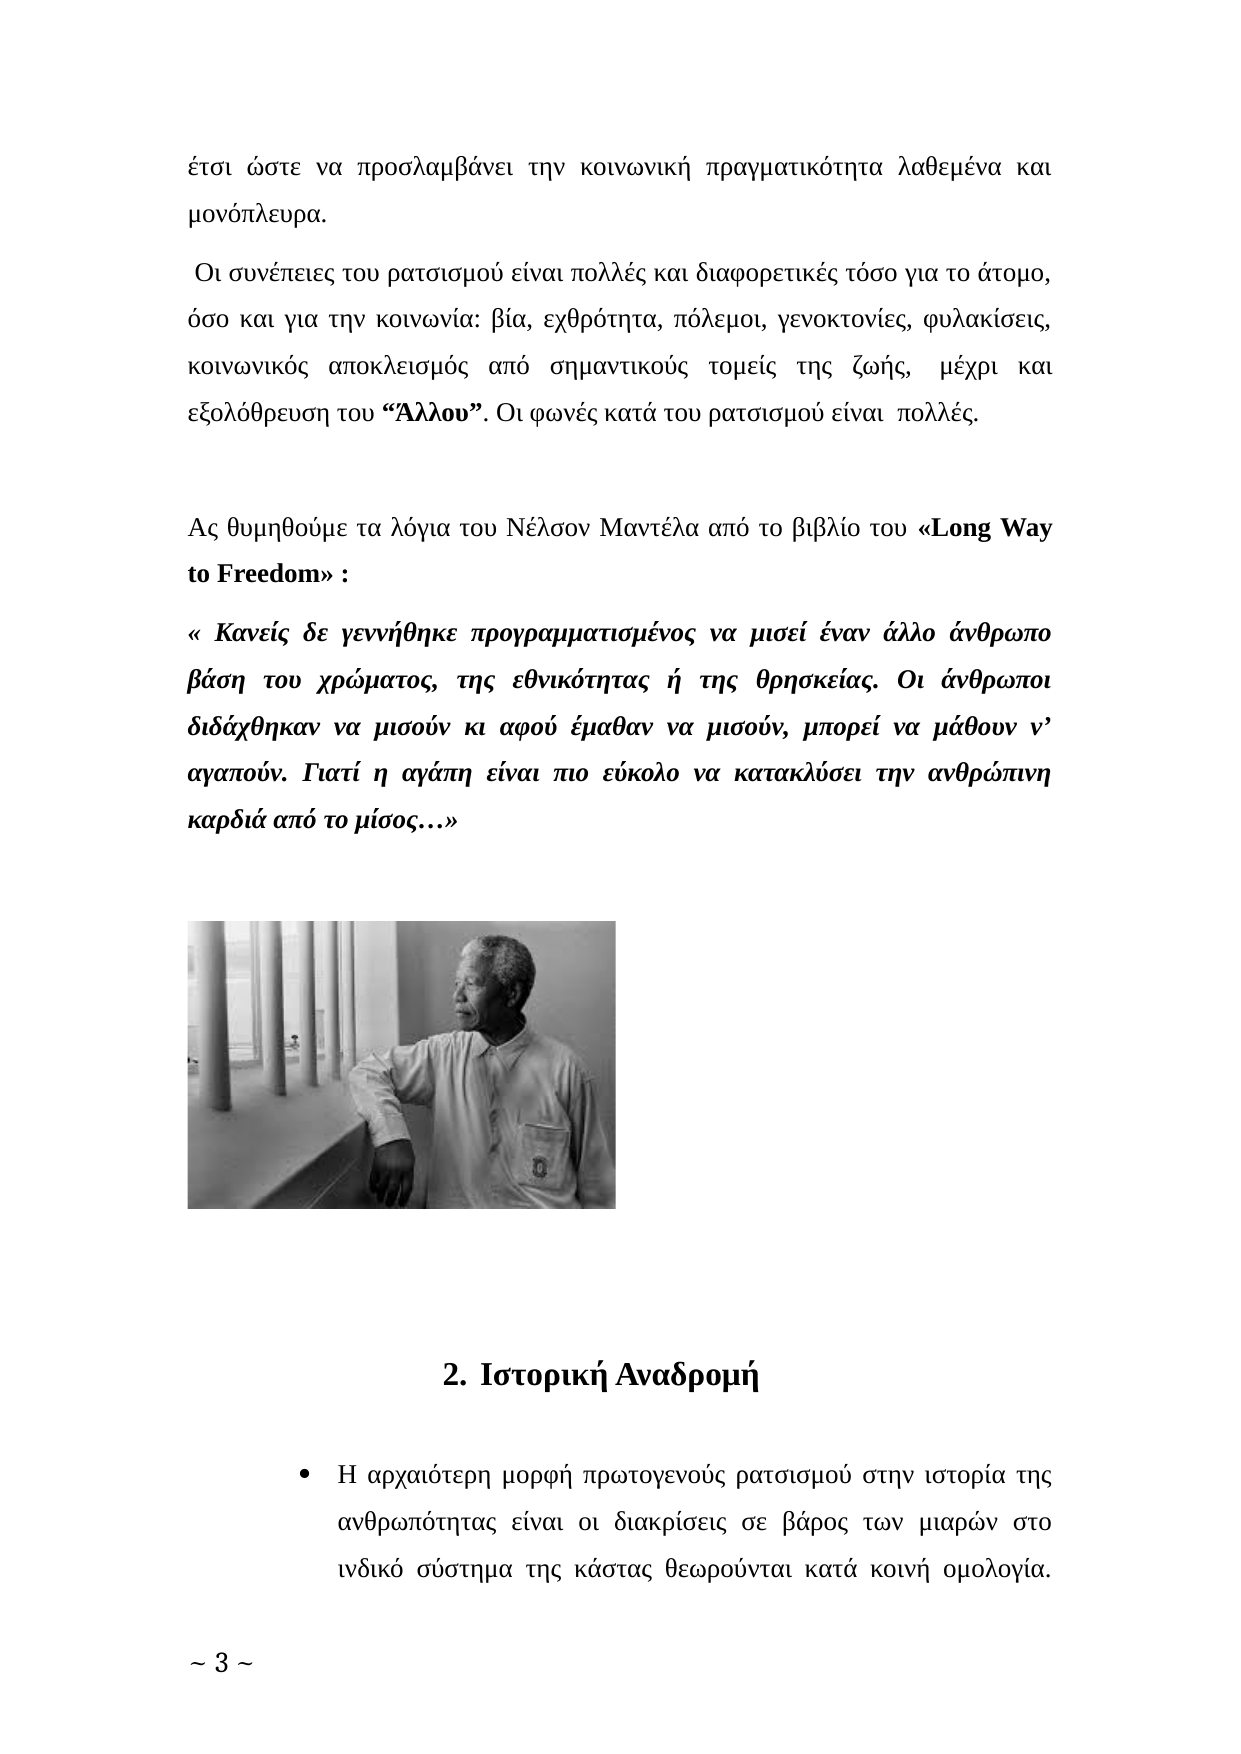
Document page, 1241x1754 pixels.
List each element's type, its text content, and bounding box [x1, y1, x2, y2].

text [187, 150, 1053, 228]
picture [187, 921, 616, 1209]
text Ας θυμηθούμε τα λόγια του Νέλσον Μαντέλα από το βιβλίο του «Long Way to Freedom» : [187, 511, 1053, 588]
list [300, 1458, 1053, 1583]
text « Κανείς δε γεννήθηκε προγραμματισμένος να μισεί έναν άλλο άνθρωπο βάση του χρώματος, της εθνικότητας ή της θρησκείας. Οι άνθρωποι διδάχθηκαν να μισούν κι αφού έμαθαν να μισούν, μπορεί να μάθουν ν’ αγαπούν. Γιατί η αγάπη είναι πιο εύκολο να κατακλύσει την ανθρώπινη καρδιά από το μίσος…» [187, 616, 1053, 834]
list Ιστορική Αναδρομή [442, 1354, 1053, 1392]
text Οι συνέπειες του ρατσισμού είναι πολλές και διαφορετικές τόσο για το άτομο, όσο και για την κοινωνία: βία, εχθρότητα, πόλεμοι, γενοκτονίες, φυλακίσεις, κοινωνικός αποκλεισμός από σημαντικούς τομείς της ζωής, μέχρι και εξολόθρευση του “Άλλου”. Οι φωνές κατά του ρατσισμού είναι πολλές. [187, 256, 1053, 427]
